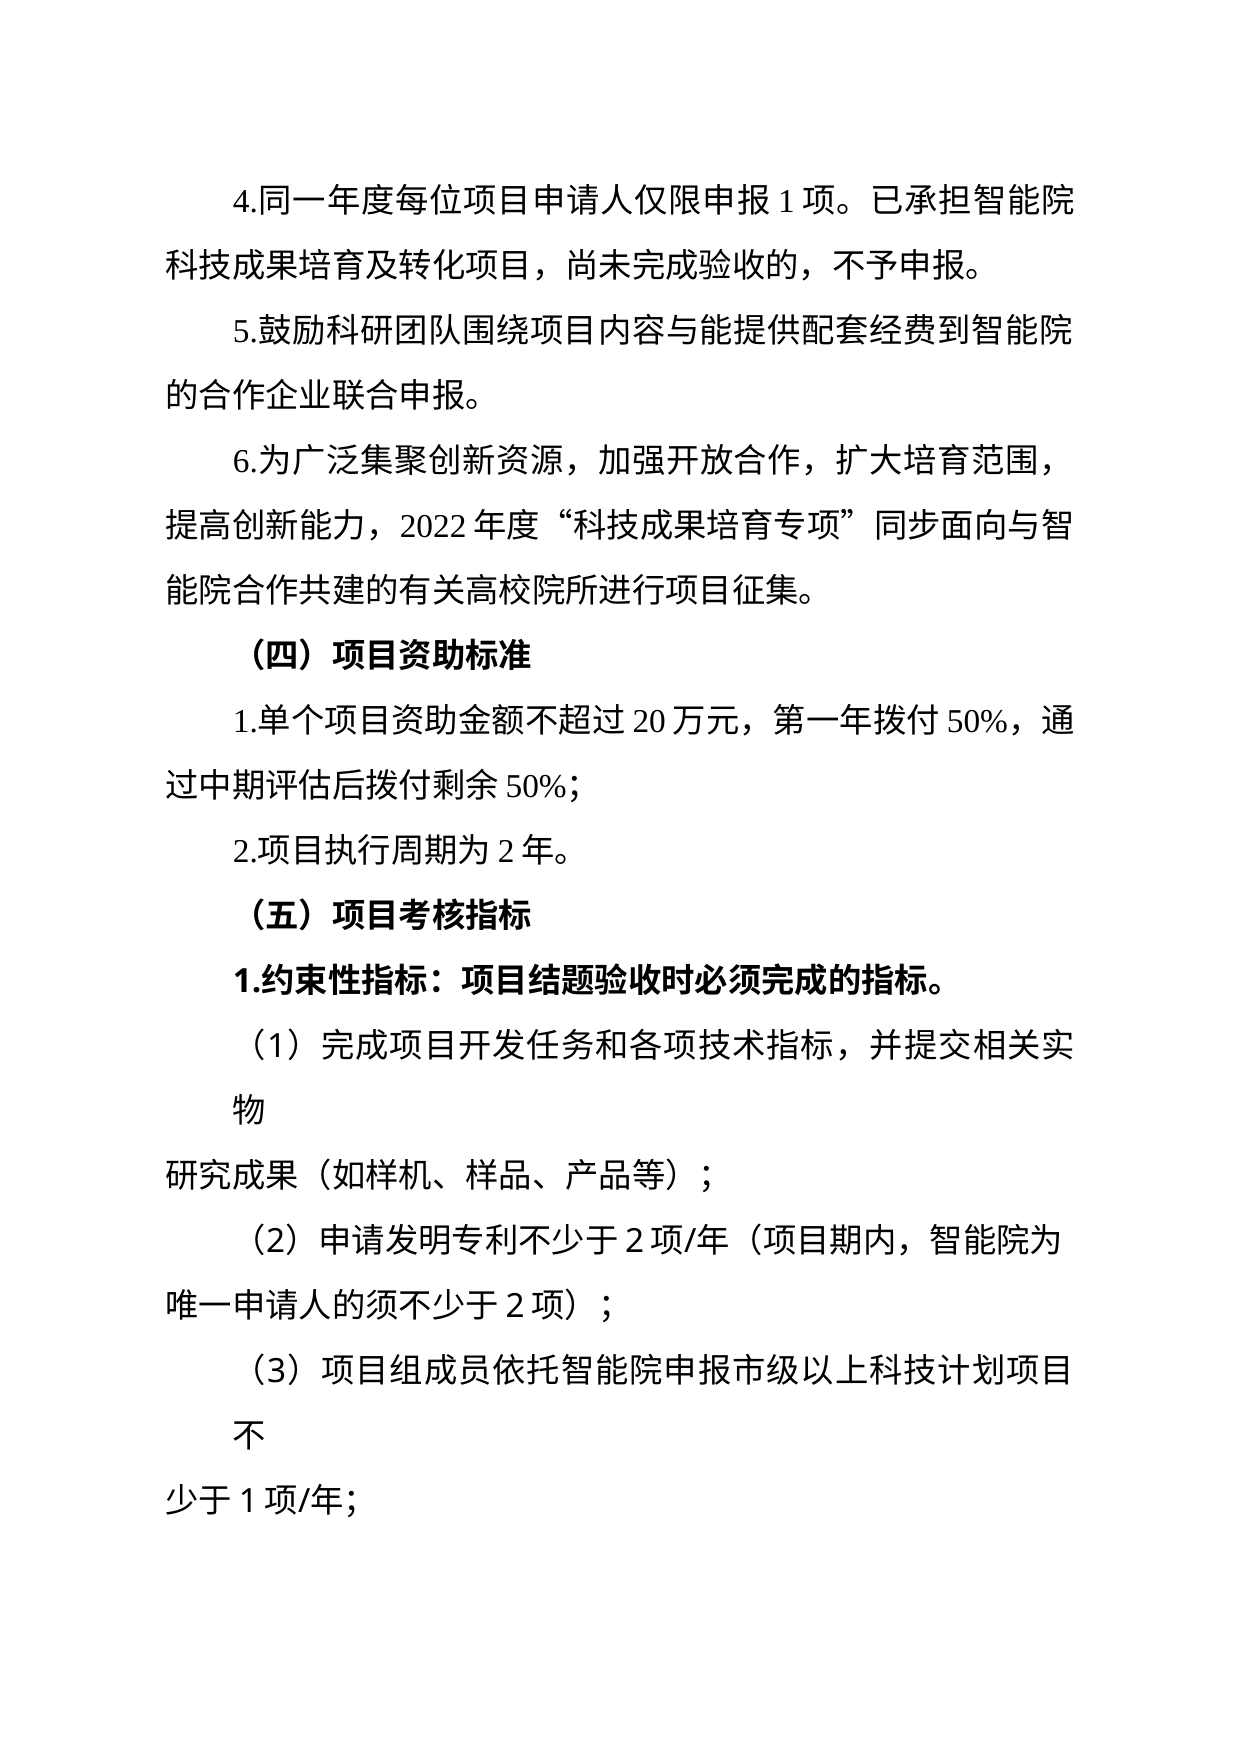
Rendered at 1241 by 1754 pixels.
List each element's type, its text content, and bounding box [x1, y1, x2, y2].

text 少于1项/年； [165, 1466, 1075, 1531]
text 唯一申请人的须不少于2项）； [165, 1271, 1075, 1336]
text （1）完成项目开发任务和各项技术指标，并提交相关实物 [233, 1011, 1075, 1141]
text （3）项目组成员依托智能院申报市级以上科技计划项目不 [233, 1336, 1075, 1466]
text 1.约束性指标：项目结题验收时必须完成的指标。 [165, 946, 1075, 1011]
text （四）项目资助标准 [165, 621, 1075, 686]
text 6.为广泛集聚创新资源，加强开放合作，扩大培育范围，提高创新能力，2022年度“科技成果培育专项”同步面向与智能院合作共建的有关高校院所进行项目征集。 [165, 426, 1075, 621]
text 5.鼓励科研团队围绕项目内容与能提供配套经费到智能院的合作企业联合申报。 [165, 296, 1075, 426]
text 1.单个项目资助金额不超过20万元，第一年拨付50%，通过中期评估后拨付剩余50%； [165, 686, 1075, 816]
text （五）项目考核指标 [165, 881, 1075, 946]
text 4.同一年度每位项目申请人仅限申报1项。已承担智能院科技成果培育及转化项目，尚未完成验收的，不予申报。 [165, 166, 1075, 296]
text 研究成果（如样机、样品、产品等）； [165, 1141, 1075, 1206]
text 2.项目执行周期为2年。 [165, 816, 1075, 881]
text （2）申请发明专利不少于2项/年（项目期内，智能院为 [232, 1206, 1075, 1271]
